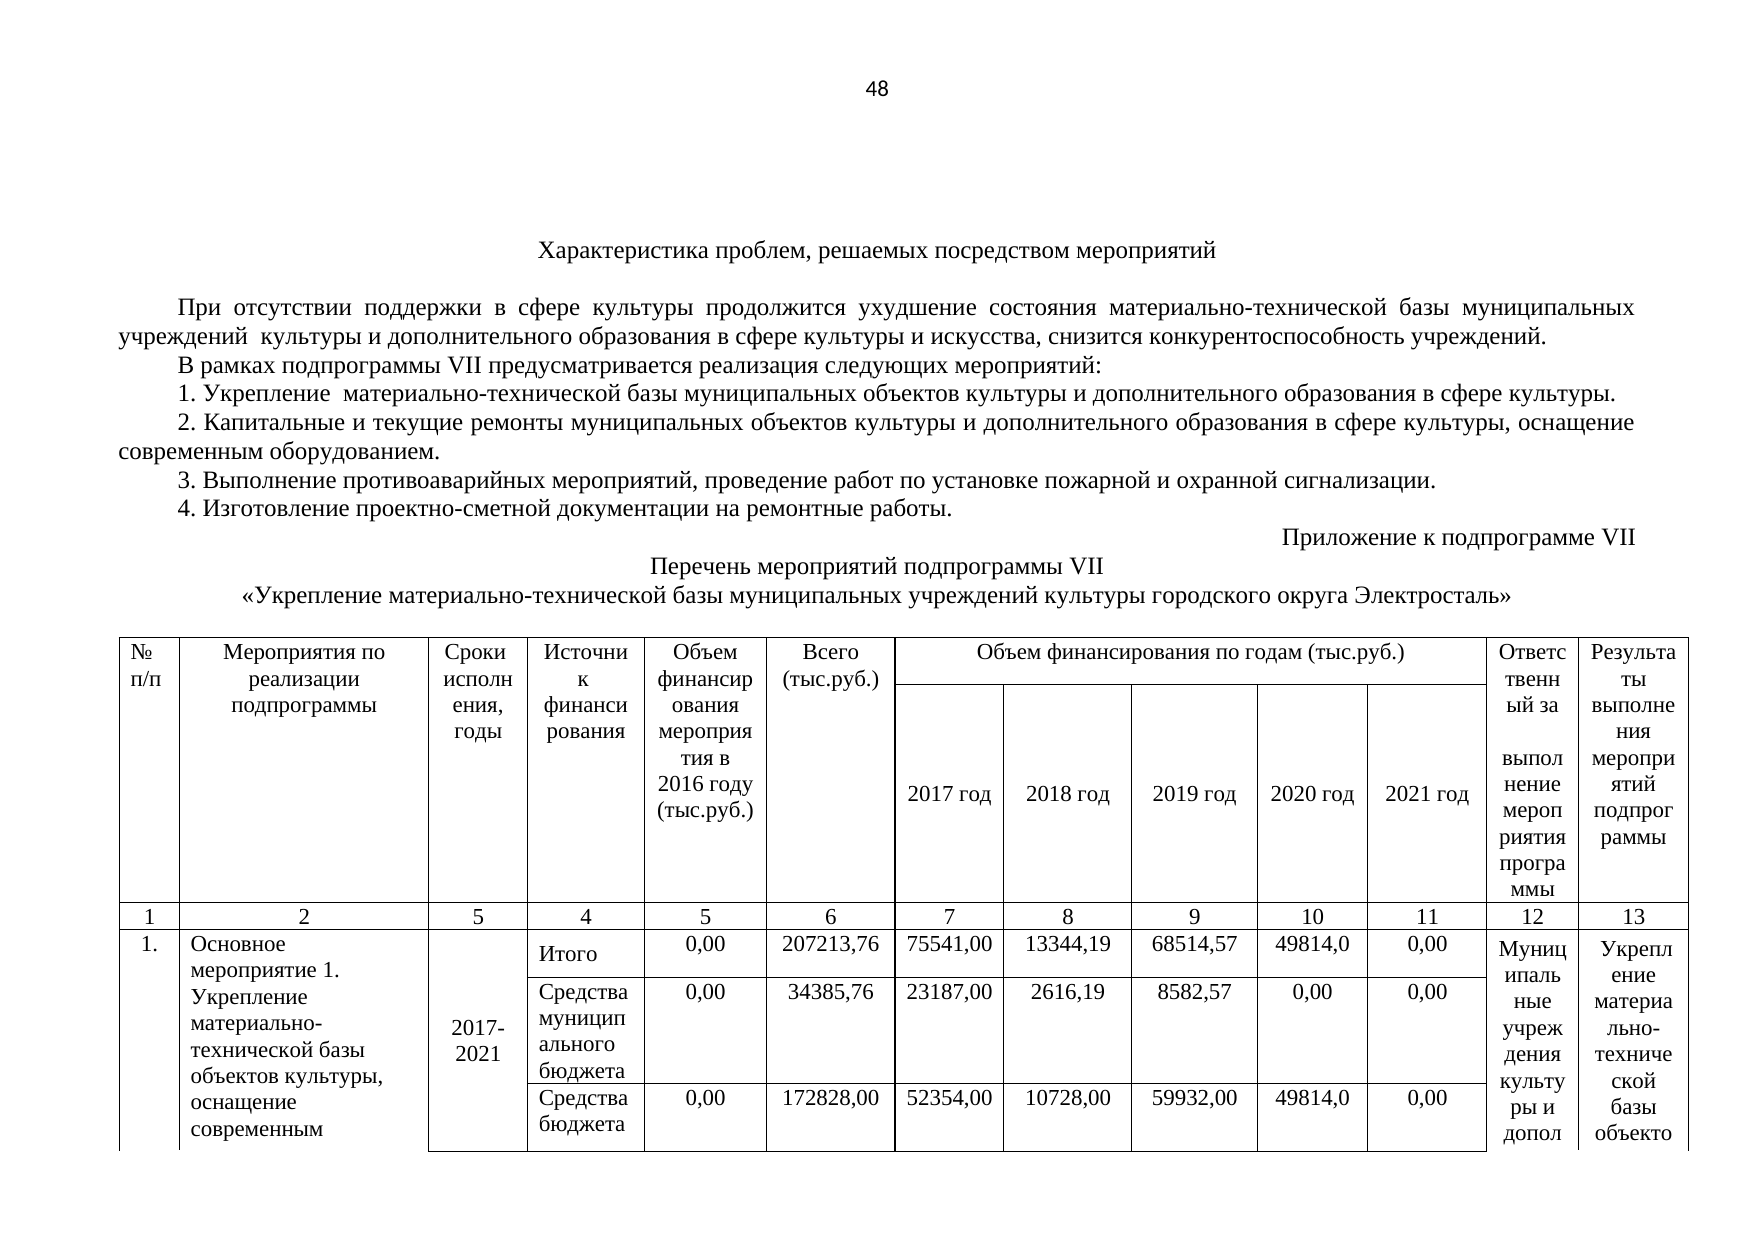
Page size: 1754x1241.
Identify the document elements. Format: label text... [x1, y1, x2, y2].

table_cell 2616,19 [1004, 978, 1131, 1083]
table_cell 4 [528, 903, 644, 929]
table_cell Основное мероприятие 1. Укрепление материально-технической базы объектов культуры, оснащение современным оборудованием [179, 930, 428, 1151]
table_cell 23187,00 [896, 978, 1003, 1083]
text Приложение к подпрограмме VII [118, 522, 1636, 551]
text 2. Капитальные и текущие ремонты муниципальных объектов культуры и дополнительного образования в сфере культуры, оснащение современным оборудованием. [118, 407, 1636, 465]
text 4. Изготовление проектно-сметной документации на ремонтные работы. [118, 493, 1636, 522]
table_cell 13344,19 [1004, 930, 1131, 977]
table_cell 172828,00 [767, 1084, 894, 1151]
table_header Источник финансирования [528, 638, 644, 902]
table_cell 1 [120, 903, 179, 929]
table_cell 10 [1258, 903, 1367, 929]
table_cell 6 [767, 903, 894, 929]
table_cell 11 [1368, 903, 1486, 929]
table_cell 0,00 [1258, 978, 1367, 1083]
table_cell 8582,57 [1132, 978, 1257, 1083]
table_cell 1. [120, 930, 179, 1151]
text В рамках подпрограммы VII предусматривается реализация следующих мероприятий: [118, 350, 1636, 378]
table_cell 5 [645, 903, 766, 929]
table_cell 0,00 [645, 930, 766, 977]
table_cell 13 [1579, 903, 1688, 929]
table_header Результаты выполнения мероприятий подпрограммы [1579, 638, 1688, 902]
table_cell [528, 1084, 644, 1151]
table_cell 12 [1487, 903, 1578, 929]
table_cell 2019 год [1132, 685, 1257, 902]
table_header Объем финансирования по годам (тыс.руб.) [896, 638, 1486, 684]
table_cell 0,00 [645, 1084, 766, 1151]
table_cell 2021 год [1368, 685, 1486, 902]
table_cell 0,00 [1368, 1084, 1486, 1151]
text При отсутствии поддержки в сфере культуры продолжится ухудшение состояния материально-технической базы муниципальных учреждений культуры и дополнительного образования в сфере культуры и искусства, снизится конкурентоспособность учреждений. [118, 292, 1636, 350]
text «Укрепление материально-технической базы муниципальных учреждений культуры городского округа Электросталь» [118, 580, 1636, 608]
text Характеристика проблем, решаемых посредством мероприятий [118, 235, 1636, 263]
table_cell 0,00 [645, 978, 766, 1083]
table_header № п/п [120, 638, 179, 902]
table_cell 52354,00 [896, 1084, 1003, 1151]
table_header Ответственный за выполнение мероприятия программы [1487, 638, 1578, 902]
table_cell 9 [1132, 903, 1257, 929]
table_header Сроки исполнения, годы [429, 638, 527, 902]
table_cell 75541,00 [896, 930, 1003, 977]
table_cell 34385,76 [767, 978, 894, 1083]
table_cell 2017 год [896, 685, 1003, 902]
table_cell Итого [528, 930, 644, 977]
table_cell 2 [180, 903, 428, 929]
table_header Всего (тыс.руб.) [767, 638, 894, 902]
table_cell 7 [896, 903, 1003, 929]
text Перечень мероприятий подпрограммы VII [118, 551, 1636, 580]
table_cell 2017-2021 [429, 930, 527, 1151]
text 1. Укрепление материально-технической базы муниципальных объектов культуры и дополнительного образования в сфере культуры. [118, 378, 1636, 407]
table_cell Муниципальные учреждения культуры и дополнительного образования сферы культуры и искусства [1487, 930, 1578, 1151]
table_cell 8 [1004, 903, 1131, 929]
text 3. Выполнение противоаварийных мероприятий, проведение работ по установке пожарной и охранной сигнализации. [118, 465, 1636, 493]
table_header Мероприятия по реализации подпрограммы [180, 638, 428, 902]
table_cell 49814,0 [1258, 930, 1367, 977]
table_cell 0,00 [1368, 930, 1486, 977]
table_cell 5 [429, 903, 527, 929]
table_cell 0,00 [1368, 978, 1486, 1083]
table_cell Укрепление материально-технической базы объектов [1578, 930, 1688, 1151]
table_cell 207213,76 [767, 930, 894, 977]
table_cell 49814,0 [1258, 1084, 1367, 1151]
table_cell 68514,57 [1132, 930, 1257, 977]
table_cell Средства муниципального бюджета [528, 978, 644, 1083]
table_cell 2020 год [1258, 685, 1367, 902]
table_cell 2018 год [1004, 685, 1131, 902]
table_cell 59932,00 [1132, 1084, 1257, 1151]
table_header Объем финансирования мероприятия в 2016 году (тыс.руб.) [645, 638, 766, 902]
table_cell 10728,00 [1004, 1084, 1131, 1151]
